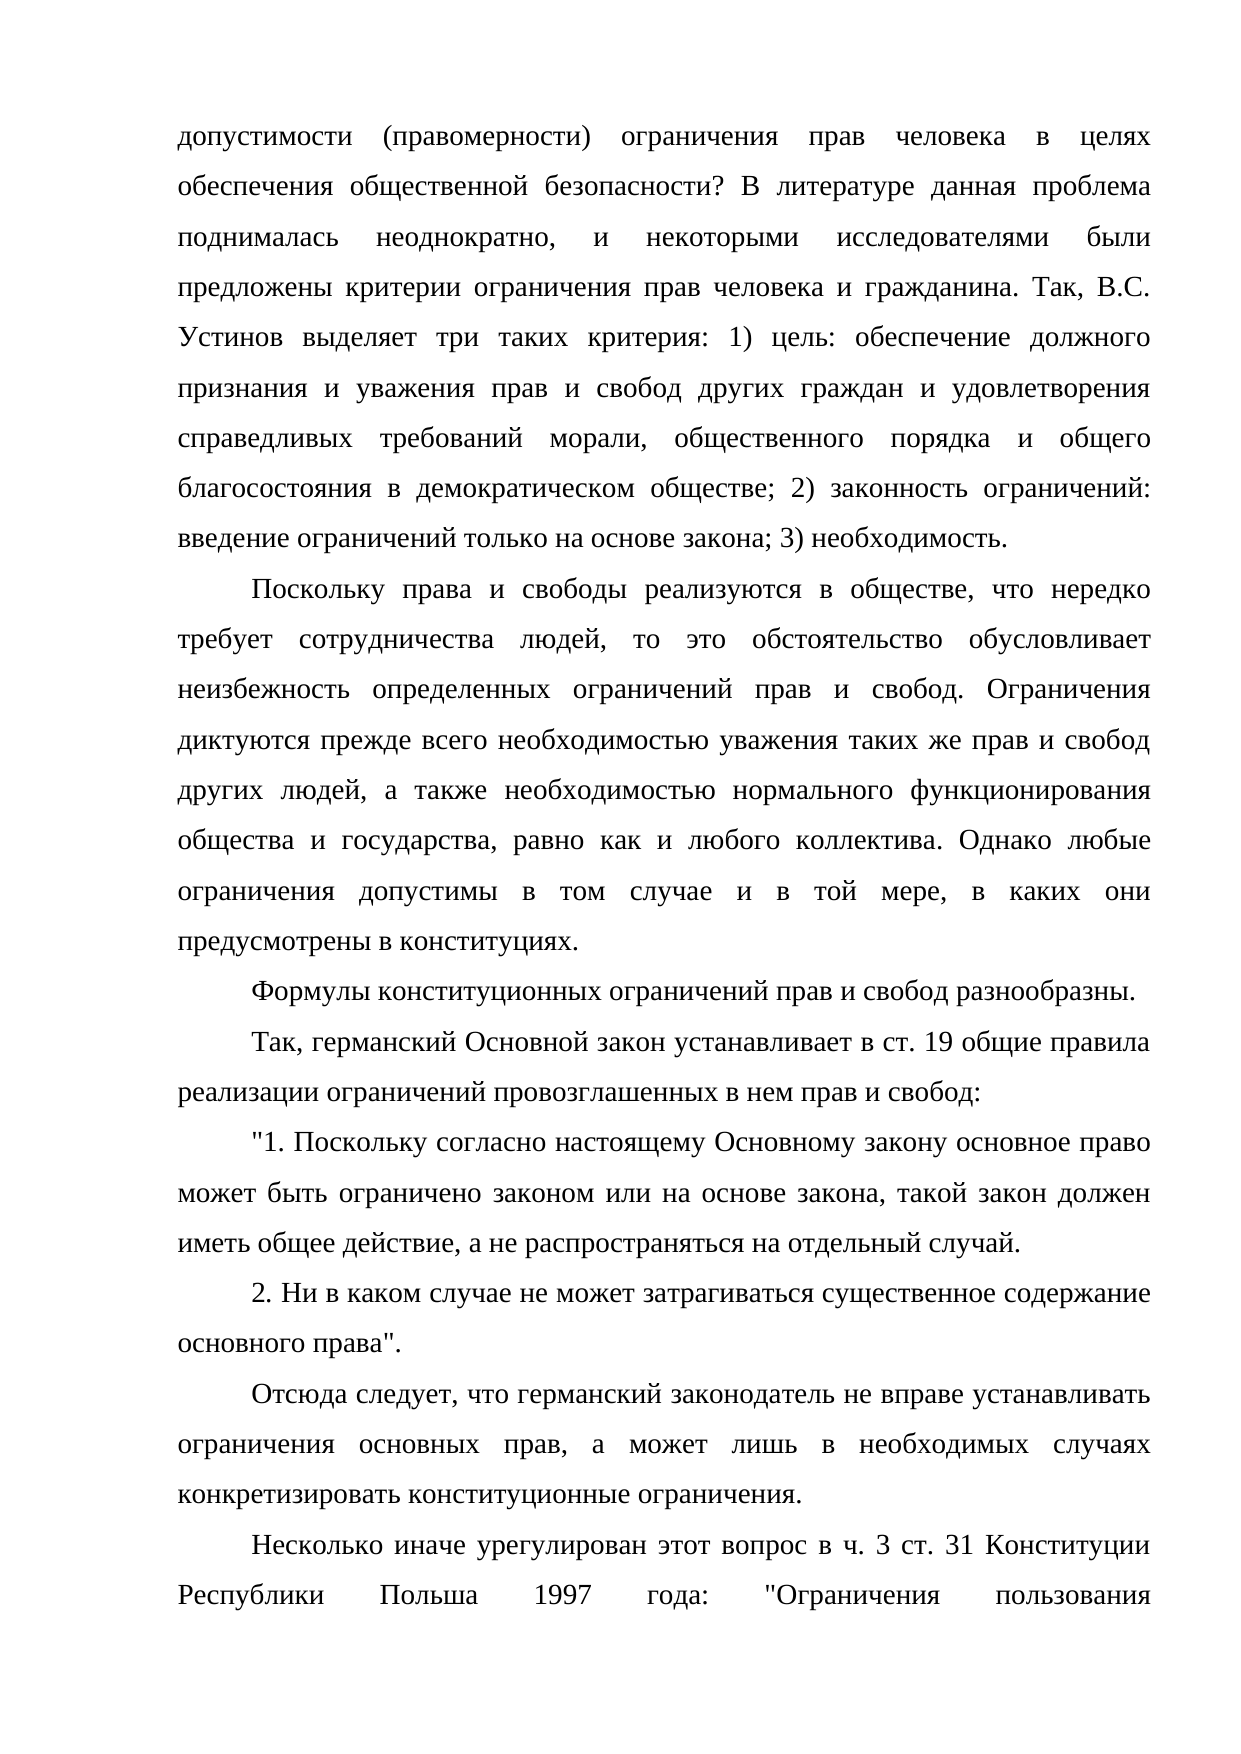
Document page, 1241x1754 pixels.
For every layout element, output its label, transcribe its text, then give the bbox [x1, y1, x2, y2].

text Поскольку права и свободы реализуются в обществе, что нередко требует сотрудничества людей, то это обстоятельство обусловливает неизбежность определенных ограничений прав и свобод. Ограничения диктуются прежде всего необходимостью уважения таких же прав и свобод других людей, а также необходимостью нормального функционирования общества и государства, равно как и любого коллектива. Однако любые ограничения допустимы в том случае и в той мере, в каких они предусмотрены в конституциях. [177, 571, 1152, 957]
text Так, германский Основной закон устанавливает в ст. 19 общие правила реализации ограничений провозглашенных в нем прав и свобод: [177, 1024, 1152, 1108]
text "1. Поскольку согласно настоящему Основному закону основное право может быть ограничено законом или на основе закона, такой закон должен иметь общее действие, а не распространяться на отдельный случай. [177, 1124, 1152, 1258]
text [177, 1527, 1152, 1611]
text 2. Ни в каком случае не может затрагиваться существенное содержание основного права". [177, 1275, 1152, 1359]
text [177, 118, 1152, 554]
text Отсюда следует, что германский законодатель не вправе устанавливать ограничения основных прав, а может лишь в необходимых случаях конкретизировать конституционные ограничения. [177, 1376, 1152, 1510]
text Формулы конституционных ограничений прав и свобод разнообразны. [177, 973, 1152, 1007]
